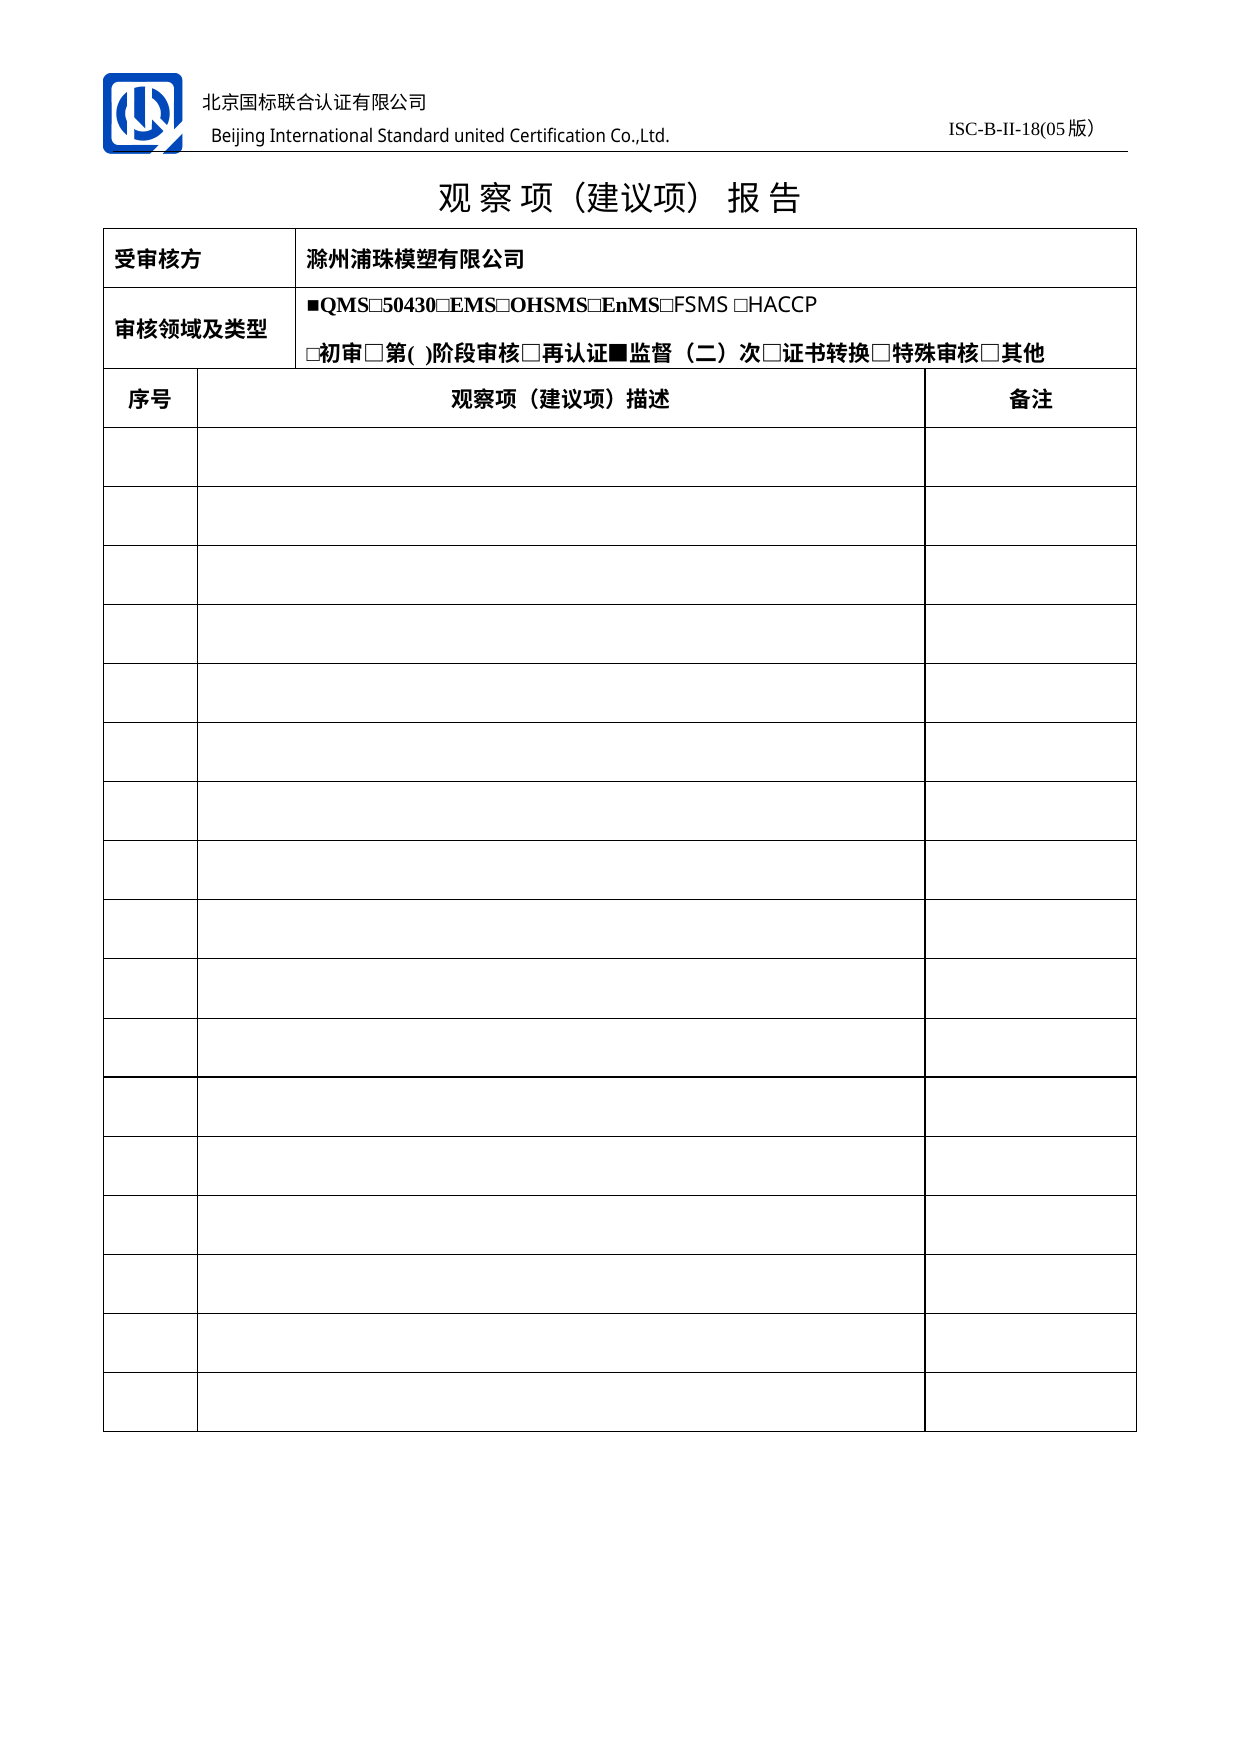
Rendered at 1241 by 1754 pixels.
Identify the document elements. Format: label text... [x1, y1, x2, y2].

table_cell [104, 1255, 197, 1313]
table_header 受审核方 [104, 229, 295, 287]
table_cell [104, 487, 197, 545]
table_cell [198, 1078, 924, 1136]
table_cell [198, 959, 924, 1017]
table_cell [104, 1196, 197, 1254]
table_cell [198, 664, 924, 722]
table_cell 序号 [104, 369, 197, 427]
table_cell [104, 1078, 197, 1136]
table_cell [926, 1196, 1136, 1254]
table_cell [926, 1255, 1136, 1313]
table_cell [104, 428, 197, 486]
text 观 察 项（建议项） 报 告 [112, 163, 1128, 228]
table_cell [198, 1019, 924, 1076]
table_cell [198, 900, 924, 958]
table_cell [198, 605, 924, 663]
table_cell [104, 664, 197, 722]
table_cell [198, 1255, 924, 1313]
table_cell [104, 605, 197, 663]
table_cell [198, 723, 924, 781]
table_cell [198, 1314, 924, 1372]
table_cell [926, 1019, 1136, 1076]
table_header 滁州浦珠模塑有限公司 [296, 229, 1136, 287]
table_cell 审核领域及类型 [104, 288, 295, 368]
table_cell [104, 959, 197, 1017]
table_cell [926, 959, 1136, 1017]
table_cell [926, 1373, 1136, 1431]
table_cell [104, 841, 197, 899]
table_cell [104, 900, 197, 958]
table_cell [104, 1137, 197, 1194]
table_cell [926, 487, 1136, 545]
table_cell [926, 428, 1136, 486]
table_cell 观察项（建议项）描述 [198, 369, 924, 427]
table_cell [198, 546, 924, 604]
table_cell [104, 546, 197, 604]
table_cell [198, 1137, 924, 1194]
table_cell [104, 782, 197, 840]
table_cell [926, 723, 1136, 781]
table_cell [926, 1314, 1136, 1372]
table_cell [926, 782, 1136, 840]
table_cell [198, 1196, 924, 1254]
table_cell [926, 546, 1136, 604]
table_cell [926, 1137, 1136, 1194]
table_cell [104, 723, 197, 781]
table_cell [198, 782, 924, 840]
picture [103, 73, 183, 154]
table_cell 备注 [926, 369, 1136, 427]
table_cell [198, 1373, 924, 1431]
table_cell [104, 1019, 197, 1076]
table_cell [926, 1078, 1136, 1136]
table_cell [926, 900, 1136, 958]
table_cell [926, 664, 1136, 722]
table_cell [198, 841, 924, 899]
table_cell [926, 841, 1136, 899]
table_cell [104, 1314, 197, 1372]
table_cell [198, 487, 924, 545]
table_cell ■QMS□50430□EMS□OHSMS□EnMS□FSMS □HACCP □初审□第( )阶段审核□再认证■监督（二）次□证书转换□特殊审核□其他 [296, 288, 1136, 368]
table_cell [926, 605, 1136, 663]
table_cell [198, 428, 924, 486]
table_cell [104, 1373, 197, 1431]
